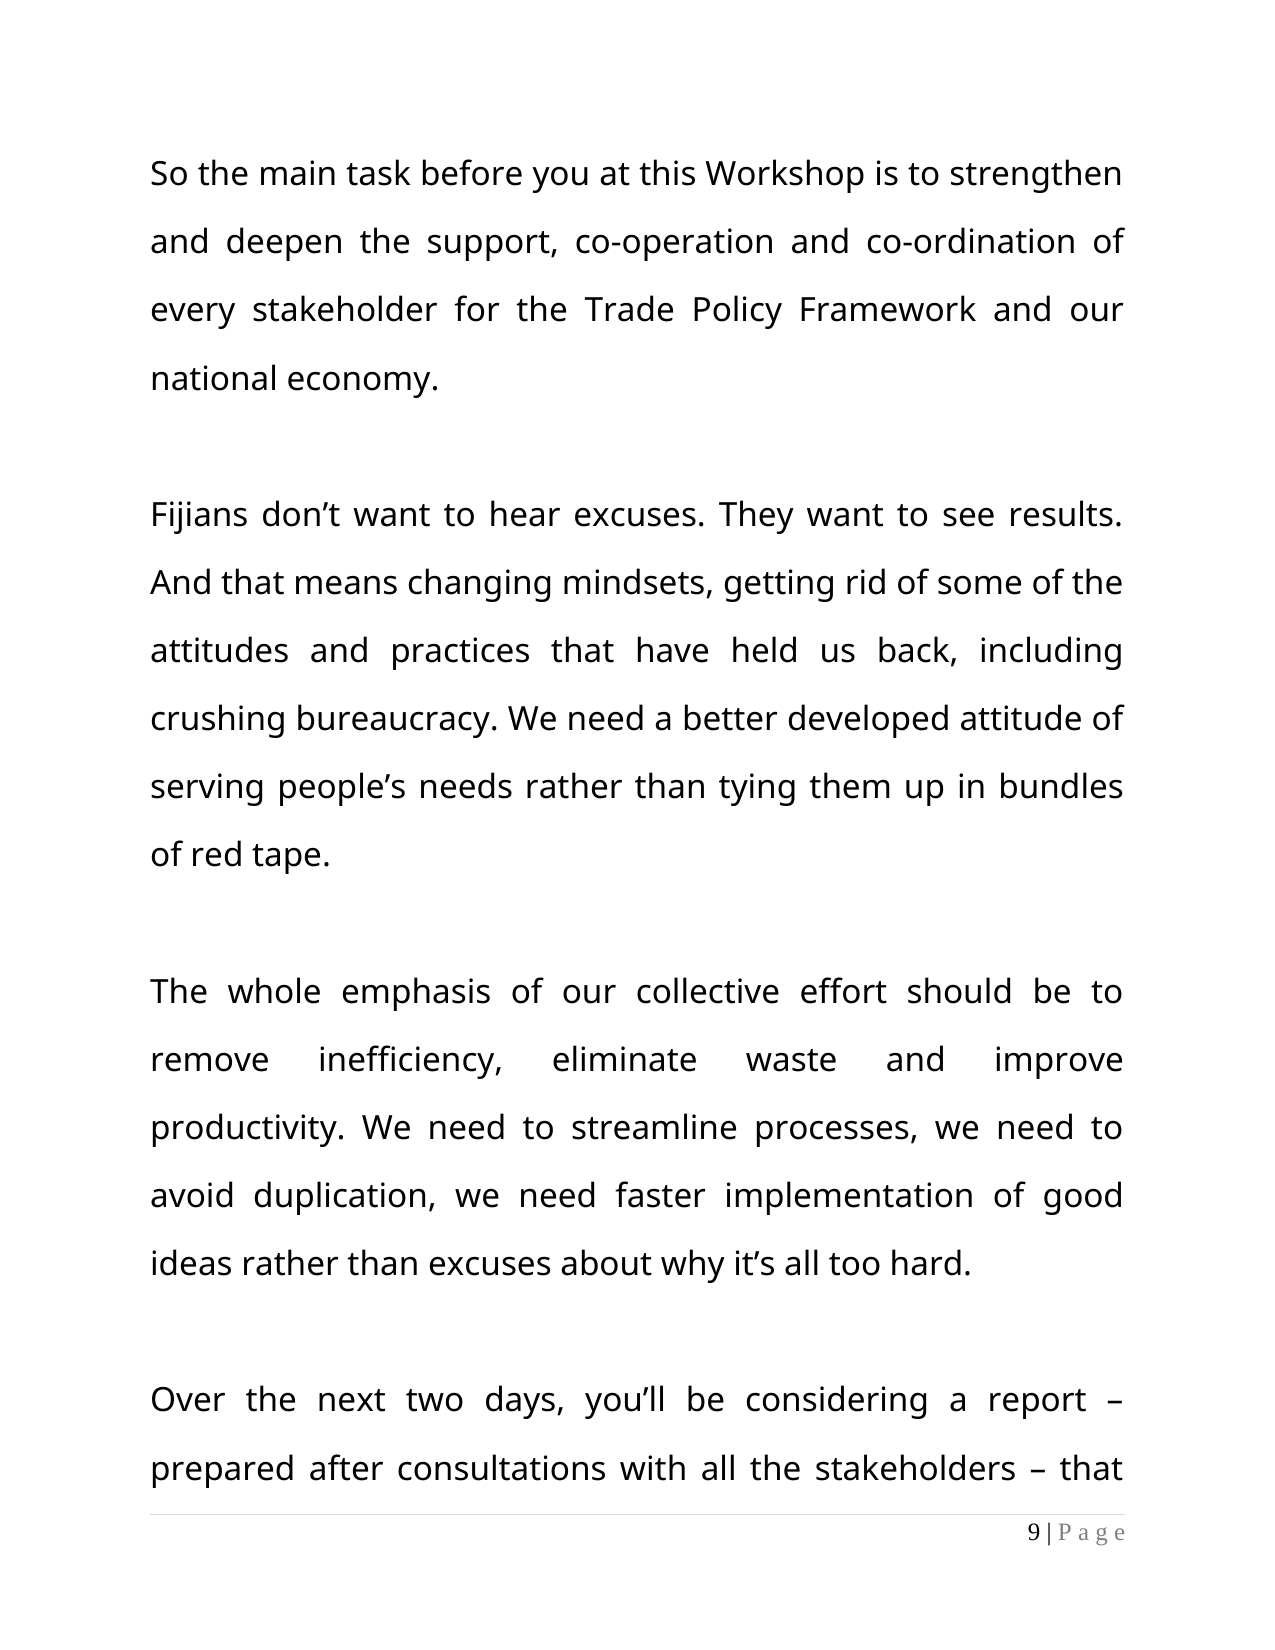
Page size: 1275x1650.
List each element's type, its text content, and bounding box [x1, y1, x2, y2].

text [150, 1376, 1125, 1490]
text The whole emphasis of our collective effort should be to remove inefficiency, eliminate waste and improve productivity. We need to streamline processes, we need to avoid duplication, we need faster implementation of good ideas rather than excuses about why it’s all too hard. [150, 967, 1125, 1285]
text So the main task before you at this Workshop is to strengthen and deepen the support, co-operation and co-ordination of every stakeholder for the Trade Policy Framework and our national economy. [150, 150, 1125, 400]
text Fijians don’t want to hear excuses. They want to see results. And that means changing mindsets, getting rid of some of the attitudes and practices that have held us back, including crushing bureaucracy. We need a better developed attitude of serving people’s needs rather than tying them up in bundles of red tape. [150, 491, 1125, 877]
